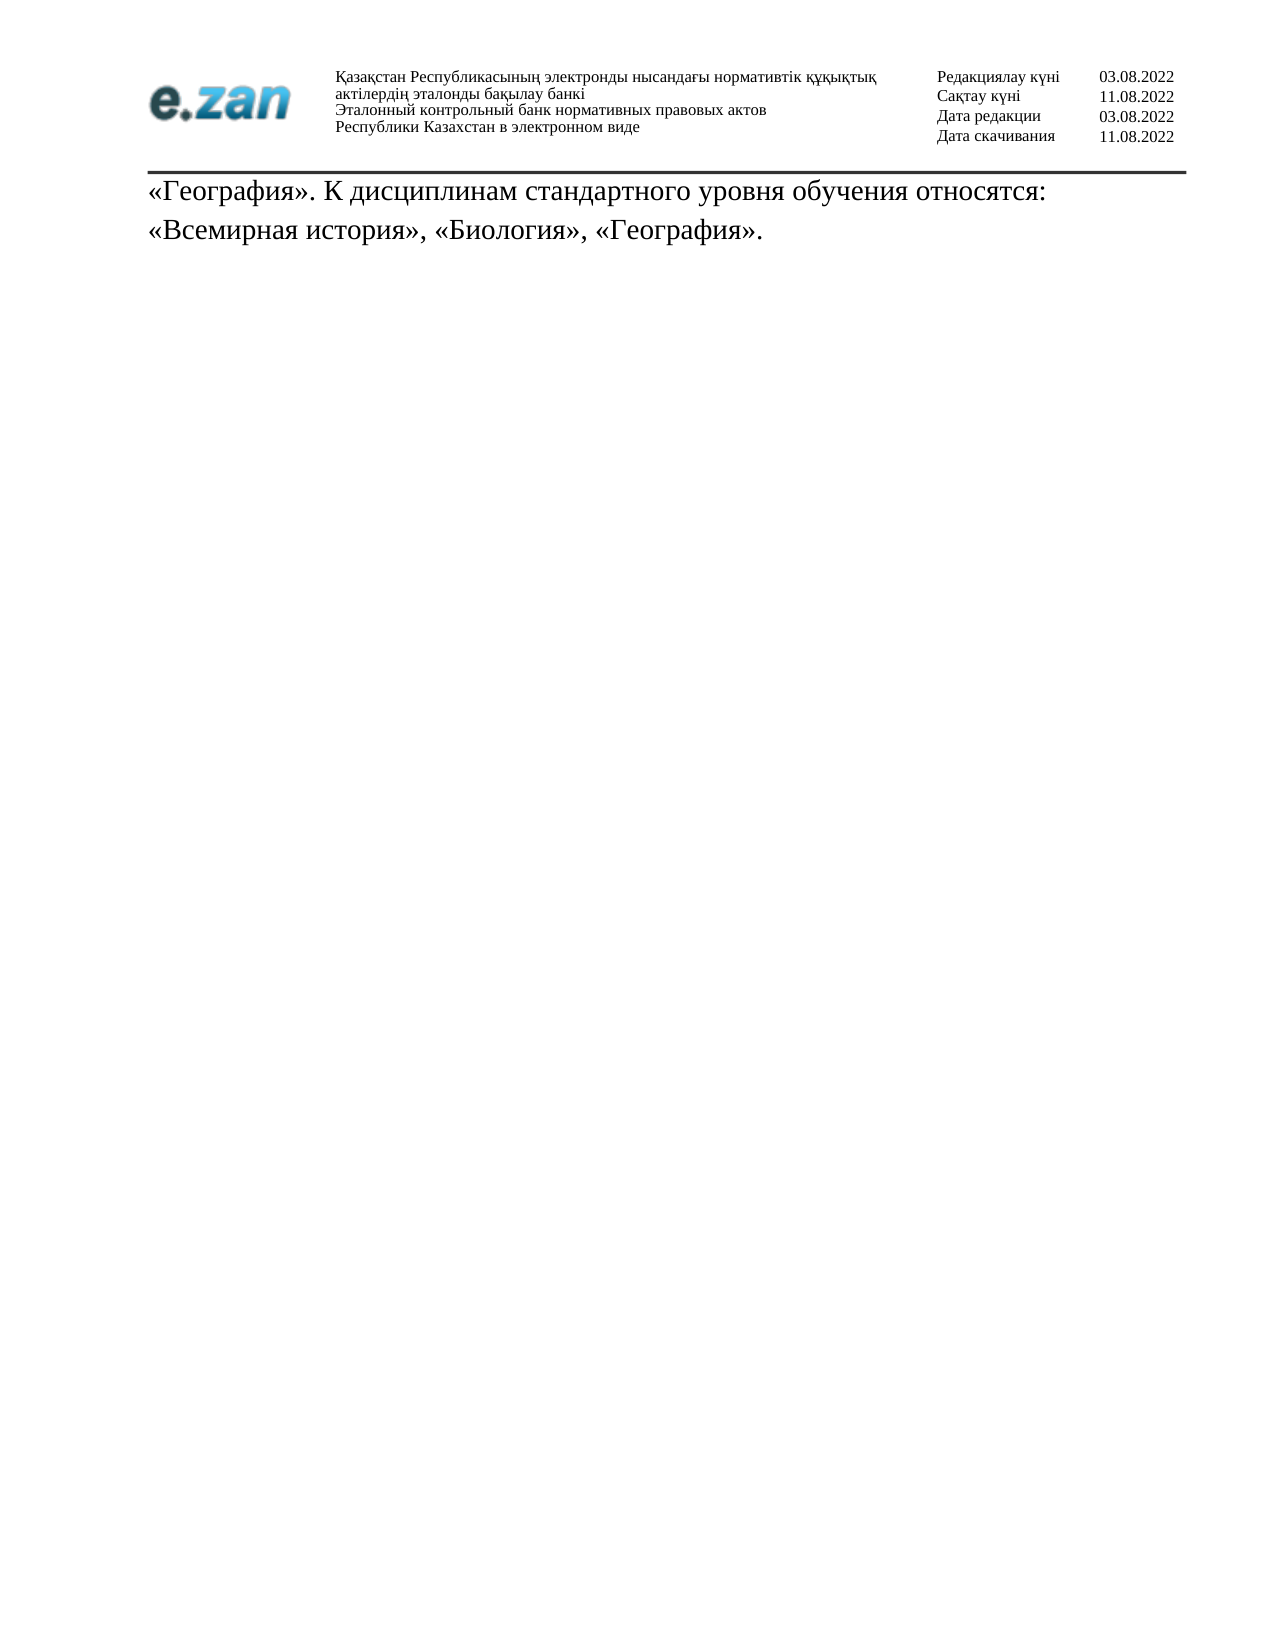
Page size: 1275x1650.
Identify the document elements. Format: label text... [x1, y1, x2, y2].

text «География». К дисциплинам стандартного уровня обучения относятся: [148, 173, 1198, 206]
picture [147, 82, 292, 125]
text «Всемирная история», «Биология», «География». [148, 212, 1198, 246]
